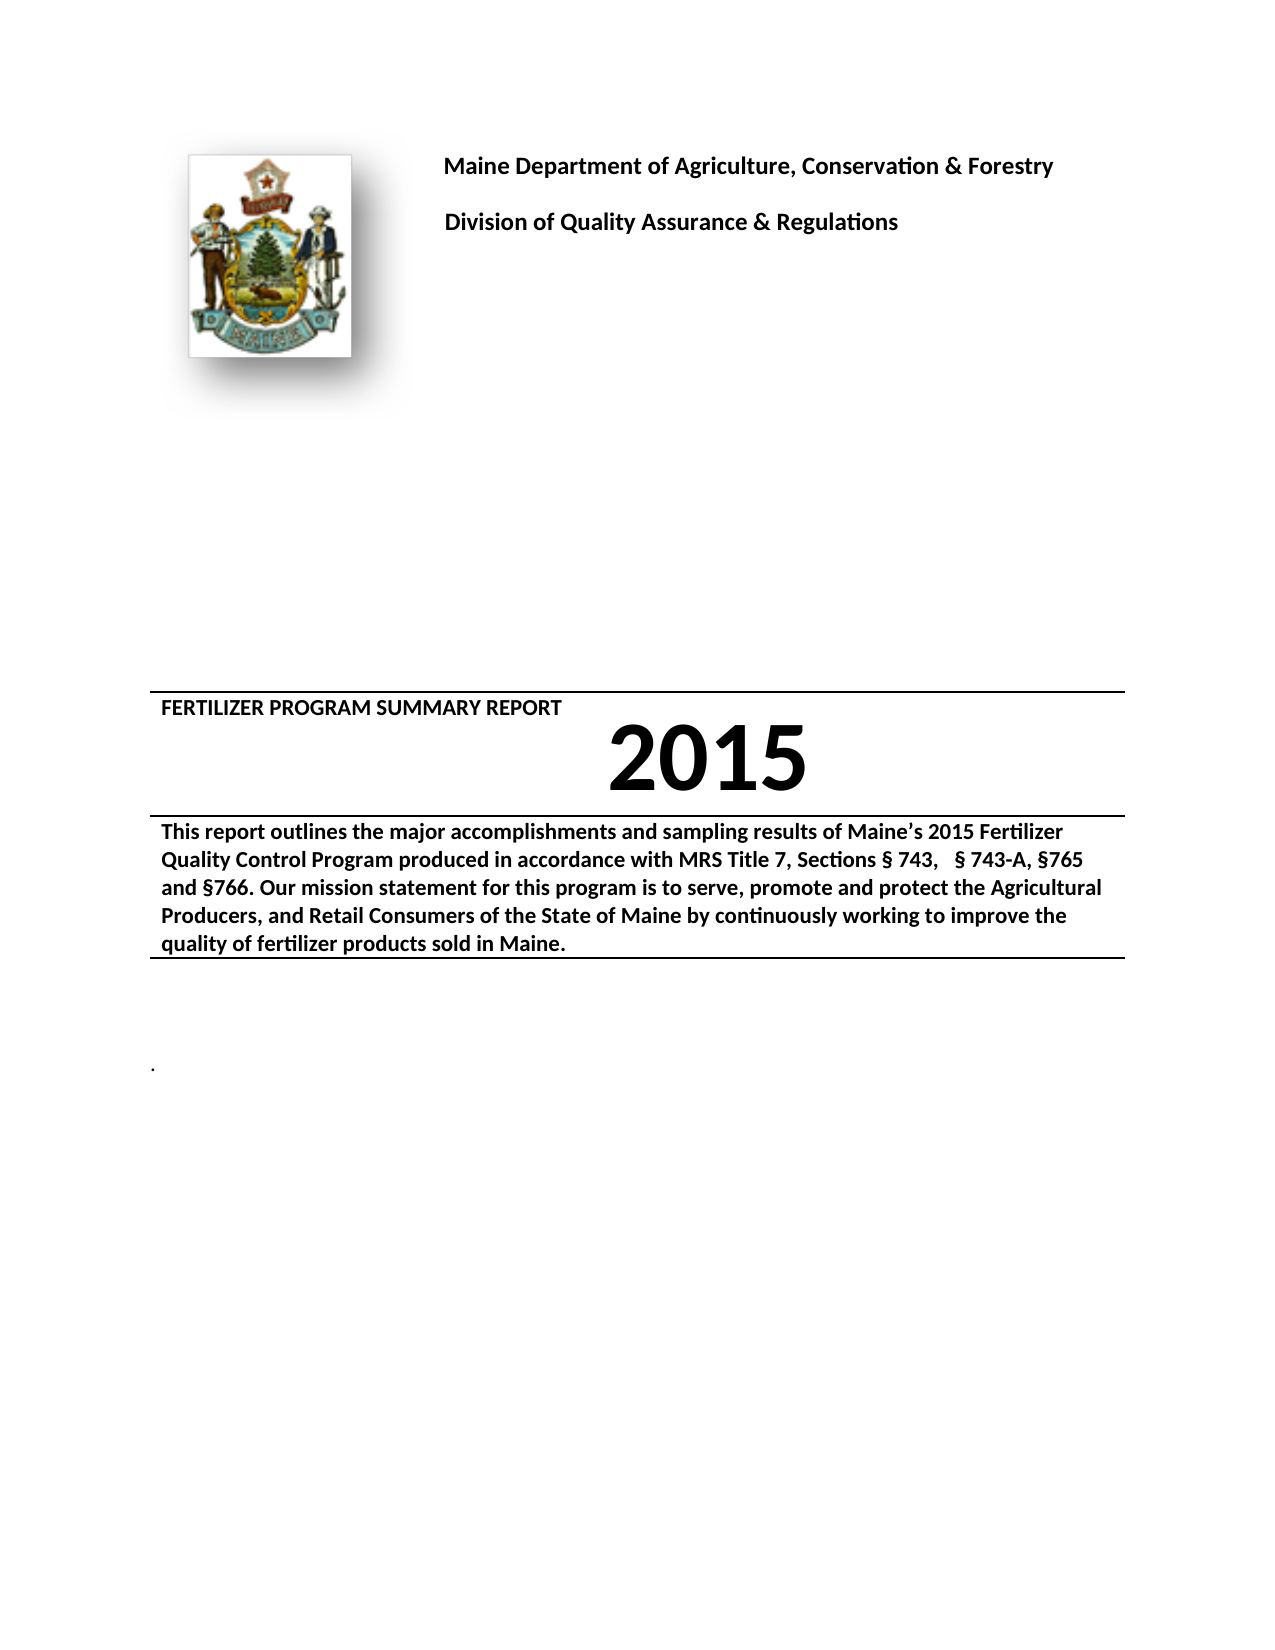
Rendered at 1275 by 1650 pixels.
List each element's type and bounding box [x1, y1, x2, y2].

picture [136, 149, 367, 375]
